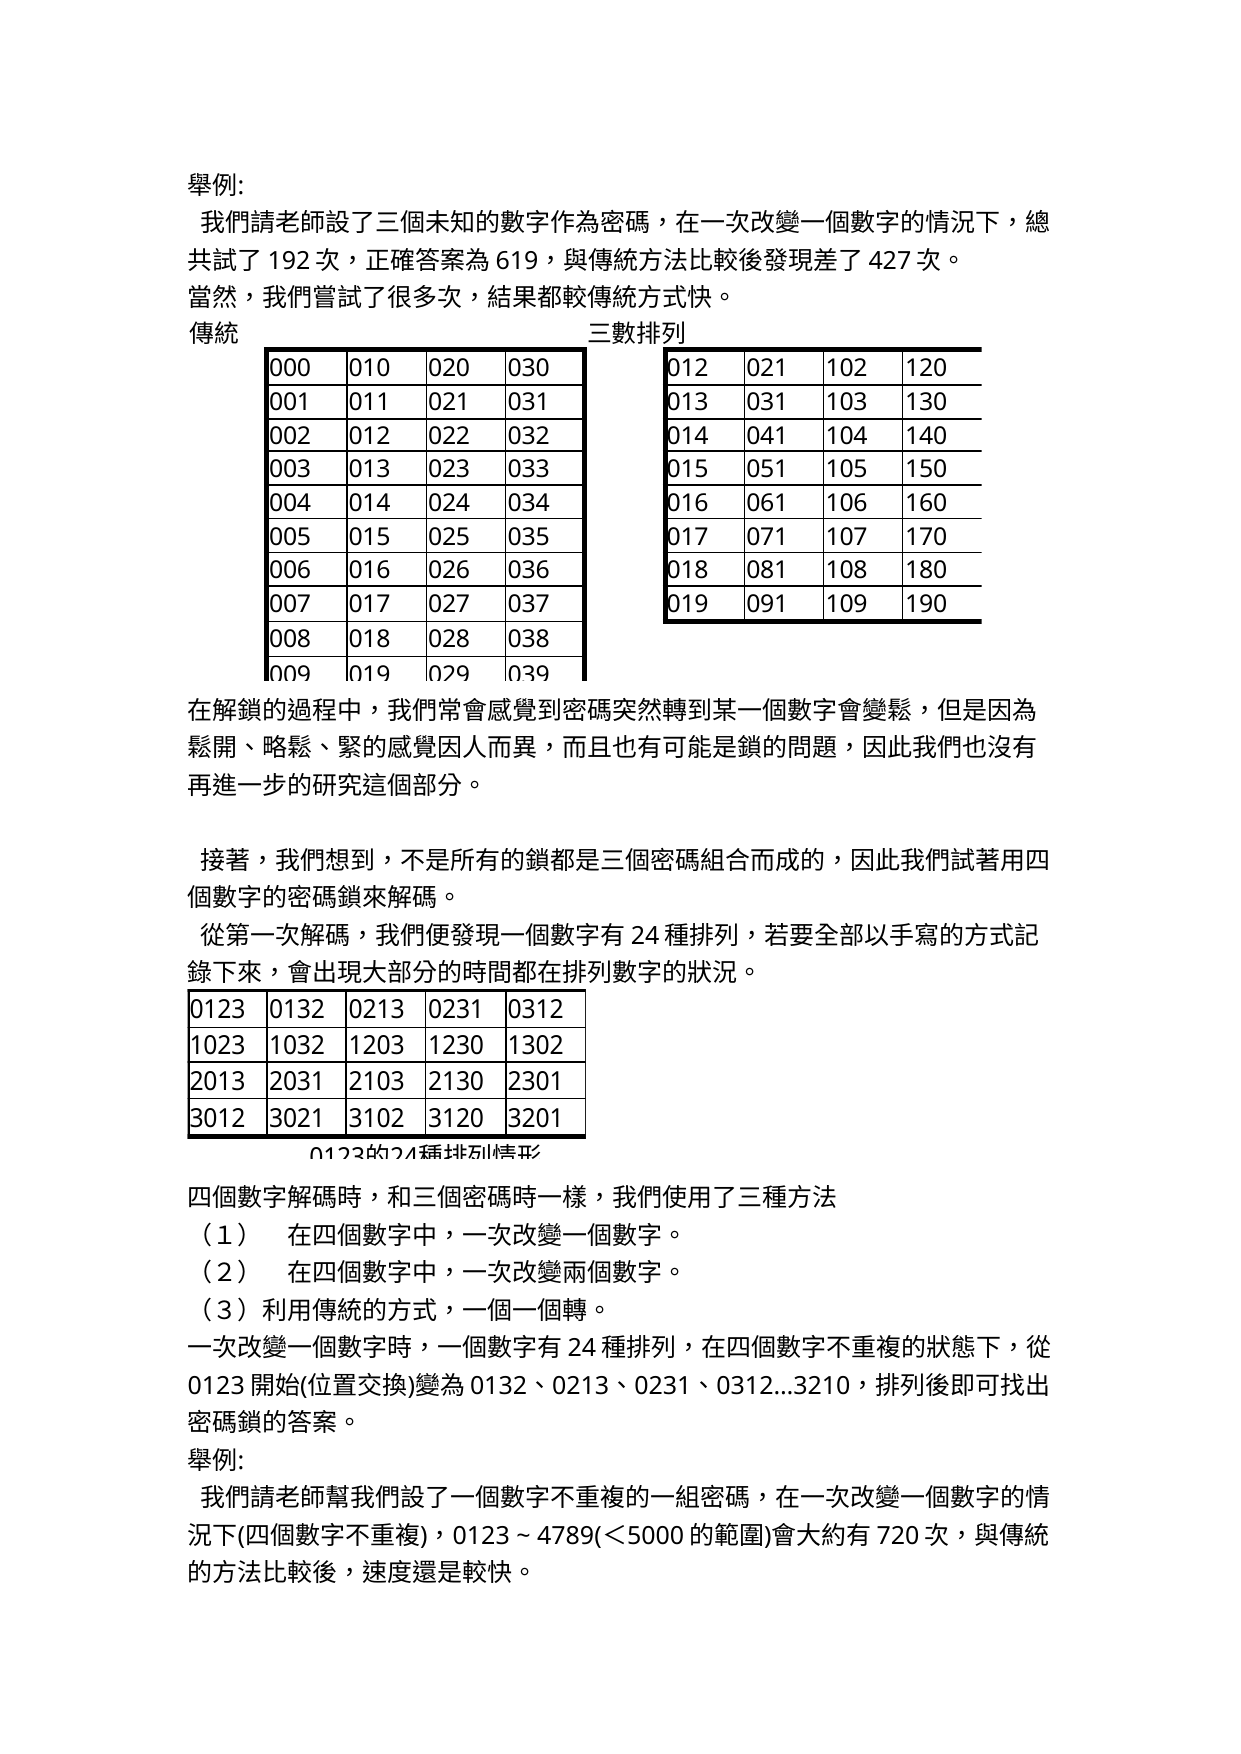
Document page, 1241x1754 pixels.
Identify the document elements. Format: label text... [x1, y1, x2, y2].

text 四個數字解碼時，和三個密碼時一樣，我們使用了三種方法 [187, 1177, 1053, 1214]
text 我們請老師幫我們設了一個數字不重複的一組密碼，在一次改變一個數字的情況下(四個數字不重複)，0123 ~ 4789(＜5000的範圍)會大約有720次，與傳統的方法比較後，速度還是較快。 [187, 1477, 1053, 1589]
text （３）利用傳統的方式，一個一個轉。 [187, 1289, 1053, 1327]
text 舉例: [187, 164, 1053, 202]
text 舉例: [187, 1439, 1053, 1477]
text 一次改變一個數字時，一個數字有24種排列，在四個數字不重複的狀態下，從0123開始(位置交換)變為0132、0213、0231、0312…3210，排列後即可找出密碼鎖的答案。 [187, 1327, 1053, 1439]
list 在四個數字中，一次改變一個數字。 [187, 1214, 1053, 1252]
text 我們請老師設了三個未知的數字作為密碼，在一次改變一個數字的情況下，總共試了192次，正確答案為619，與傳統方法比較後發現差了427次。 當然，我們嘗試了很多次，結果都較傳統方式快。 [187, 202, 1053, 689]
text 從第一次解碼，我們便發現一個數字有24種排列，若要全部以手寫的方式記錄下來，會出現大部分的時間都在排列數字的狀況。 [187, 914, 1053, 1177]
text 在解鎖的過程中，我們常會感覺到密碼突然轉到某一個數字會變鬆，但是因為鬆開、略鬆、緊的感覺因人而異，而且也有可能是鎖的問題，因此我們也沒有再進一步的研究這個部分。 [187, 689, 1053, 802]
list 在四個數字中，一次改變兩個數字。 [187, 1252, 1053, 1289]
text 接著，我們想到，不是所有的鎖都是三個密碼組合而成的，因此我們試著用四個數字的密碼鎖來解碼。 [187, 839, 1053, 914]
